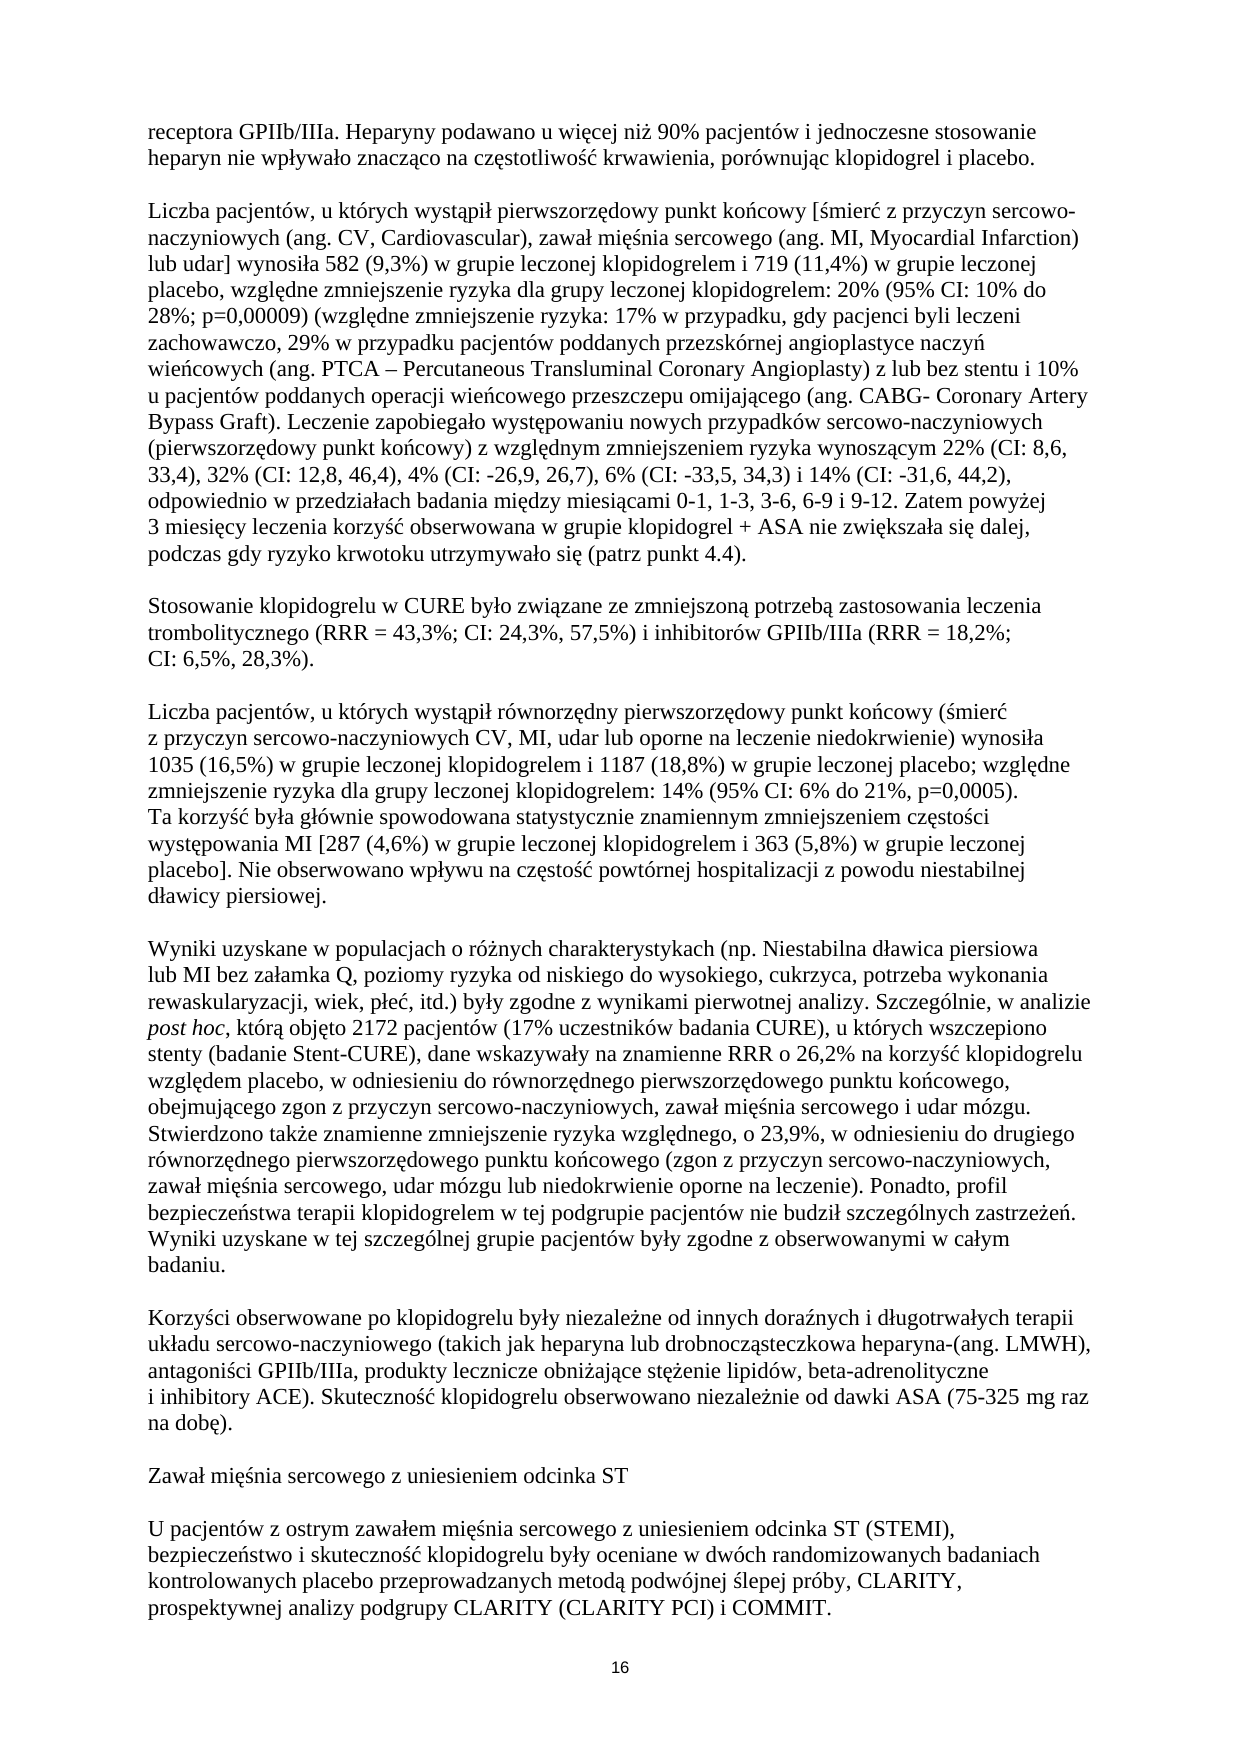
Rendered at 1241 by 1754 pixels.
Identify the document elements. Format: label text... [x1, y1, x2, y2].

text U pacjentów z ostrym zawałem mięśnia sercowego z uniesieniem odcinka ST (STEMI), bezpieczeństwo i skuteczność klopidogrelu były oceniane w dwóch randomizowanych badaniach kontrolowanych placebo przeprowadzanych metodą podwójnej ślepej próby, CLARITY, prospektywnej analizy podgrupy CLARITY (CLARITY PCI) i COMMIT. [148, 1515, 1092, 1620]
text Korzyści obserwowane po klopidogrelu były niezależne od innych doraźnych i długotrwałych terapii układu sercowo-naczyniowego (takich jak heparyna lub drobnocząsteczkowa heparyna-(ang. LMWH), antagoniści GPIIb/IIIa, produkty lecznicze obniżające stężenie lipidów, beta-adrenolityczne i inhibitory ACE). Skuteczność klopidogrelu obserwowano niezależnie od dawki ASA (75-325 mg raz na dobę). [148, 1304, 1092, 1436]
text CI: 6,5%, 28,3%). [148, 645, 1092, 672]
text Zawał mięśnia sercowego z uniesieniem odcinka ST [148, 1462, 1092, 1488]
text Liczba pacjentów, u których wystąpił równorzędny pierwszorzędowy punkt końcowy (śmierć z przyczyn sercowo-naczyniowych CV, MI, udar lub oporne na leczenie niedokrwienie) wynosiła 1035 (16,5%) w grupie leczonej klopidogrelem i 1187 (18,8%) w grupie leczonej placebo; względne zmniejszenie ryzyka dla grupy leczonej klopidogrelem: 14% (95% CI: 6% do 21%, p=0,0005). Ta korzyść była głównie spowodowana statystycznie znamiennym zmniejszeniem częstości występowania MI [287 (4,6%) w grupie leczonej klopidogrelem i 363 (5,8%) w grupie leczonej placebo]. Nie obserwowano wpływu na częstość powtórnej hospitalizacji z powodu niestabilnej dławicy piersiowej. [148, 698, 1092, 909]
text Wyniki uzyskane w populacjach o różnych charakterystykach (np. Niestabilna dławica piersiowa lub MI bez załamka Q, poziomy ryzyka od niskiego do wysokiego, cukrzyca, potrzeba wykonania rewaskularyzacji, wiek, płeć, itd.) były zgodne z wynikami pierwotnej analizy. Szczególnie, w analizie post hoc, którą objęto 2172 pacjentów (17% uczestników badania CURE), u których wszczepiono stenty (badanie Stent-CURE), dane wskazywały na znamienne RRR o 26,2% na korzyść klopidogrelu względem placebo, w odniesieniu do równorzędnego pierwszorzędowego punktu końcowego, obejmującego zgon z przyczyn sercowo-naczyniowych, zawał mięśnia sercowego i udar mózgu. Stwierdzono także znamienne zmniejszenie ryzyka względnego, o 23,9%, w odniesieniu do drugiego równorzędnego pierwszorzędowego punktu końcowego (zgon z przyczyn sercowo-naczyniowych, zawał mięśnia sercowego, udar mózgu lub niedokrwienie oporne na leczenie). Ponadto, profil bezpieczeństwa terapii klopidogrelem w tej podgrupie pacjentów nie budził szczególnych zastrzeżeń. Wyniki uzyskane w tej szczególnej grupie pacjentów były zgodne z obserwowanymi w całym badaniu. [148, 935, 1092, 1278]
text Stosowanie klopidogrelu w CURE było związane ze zmniejszoną potrzebą zastosowania leczenia trombolitycznego (RRR = 43,3%; CI: 24,3%, 57,5%) i inhibitorów GPIIb/IIIa (RRR = 18,2%; [148, 592, 1092, 645]
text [148, 118, 1092, 171]
text Liczba pacjentów, u których wystąpił pierwszorzędowy punkt końcowy [śmierć z przyczyn sercowo-naczyniowych (ang. CV, Cardiovascular), zawał mięśnia sercowego (ang. MI, Myocardial Infarction) lub udar] wynosiła 582 (9,3%) w grupie leczonej klopidogrelem i 719 (11,4%) w grupie leczonej placebo, względne zmniejszenie ryzyka dla grupy leczonej klopidogrelem: 20% (95% CI: 10% do 28%; p=0,00009) (względne zmniejszenie ryzyka: 17% w przypadku, gdy pacjenci byli leczeni zachowawczo, 29% w przypadku pacjentów poddanych przezskórnej angioplastyce naczyń wieńcowych (ang. PTCA – Percutaneous Transluminal Coronary Angioplasty) z lub bez stentu i 10% u pacjentów poddanych operacji wieńcowego przeszczepu omijającego (ang. CABG- Coronary Artery Bypass Graft). Leczenie zapobiegało występowaniu nowych przypadków sercowo-naczyniowych (pierwszorzędowy punkt końcowy) z względnym zmniejszeniem ryzyka wynoszącym 22% (CI: 8,6, 33,4), 32% (CI: 12,8, 46,4), 4% (CI: -26,9, 26,7), 6% (CI: -33,5, 34,3) i 14% (CI: -31,6, 44,2), odpowiednio w przedziałach badania między miesiącami 0-1, 1-3, 3-6, 6-9 i 9-12. Zatem powyżej 3 miesięcy leczenia korzyść obserwowana w grupie klopidogrel + ASA nie zwiększała się dalej, podczas gdy ryzyko krwotoku utrzymywało się (patrz punkt 4.4). [148, 197, 1092, 566]
